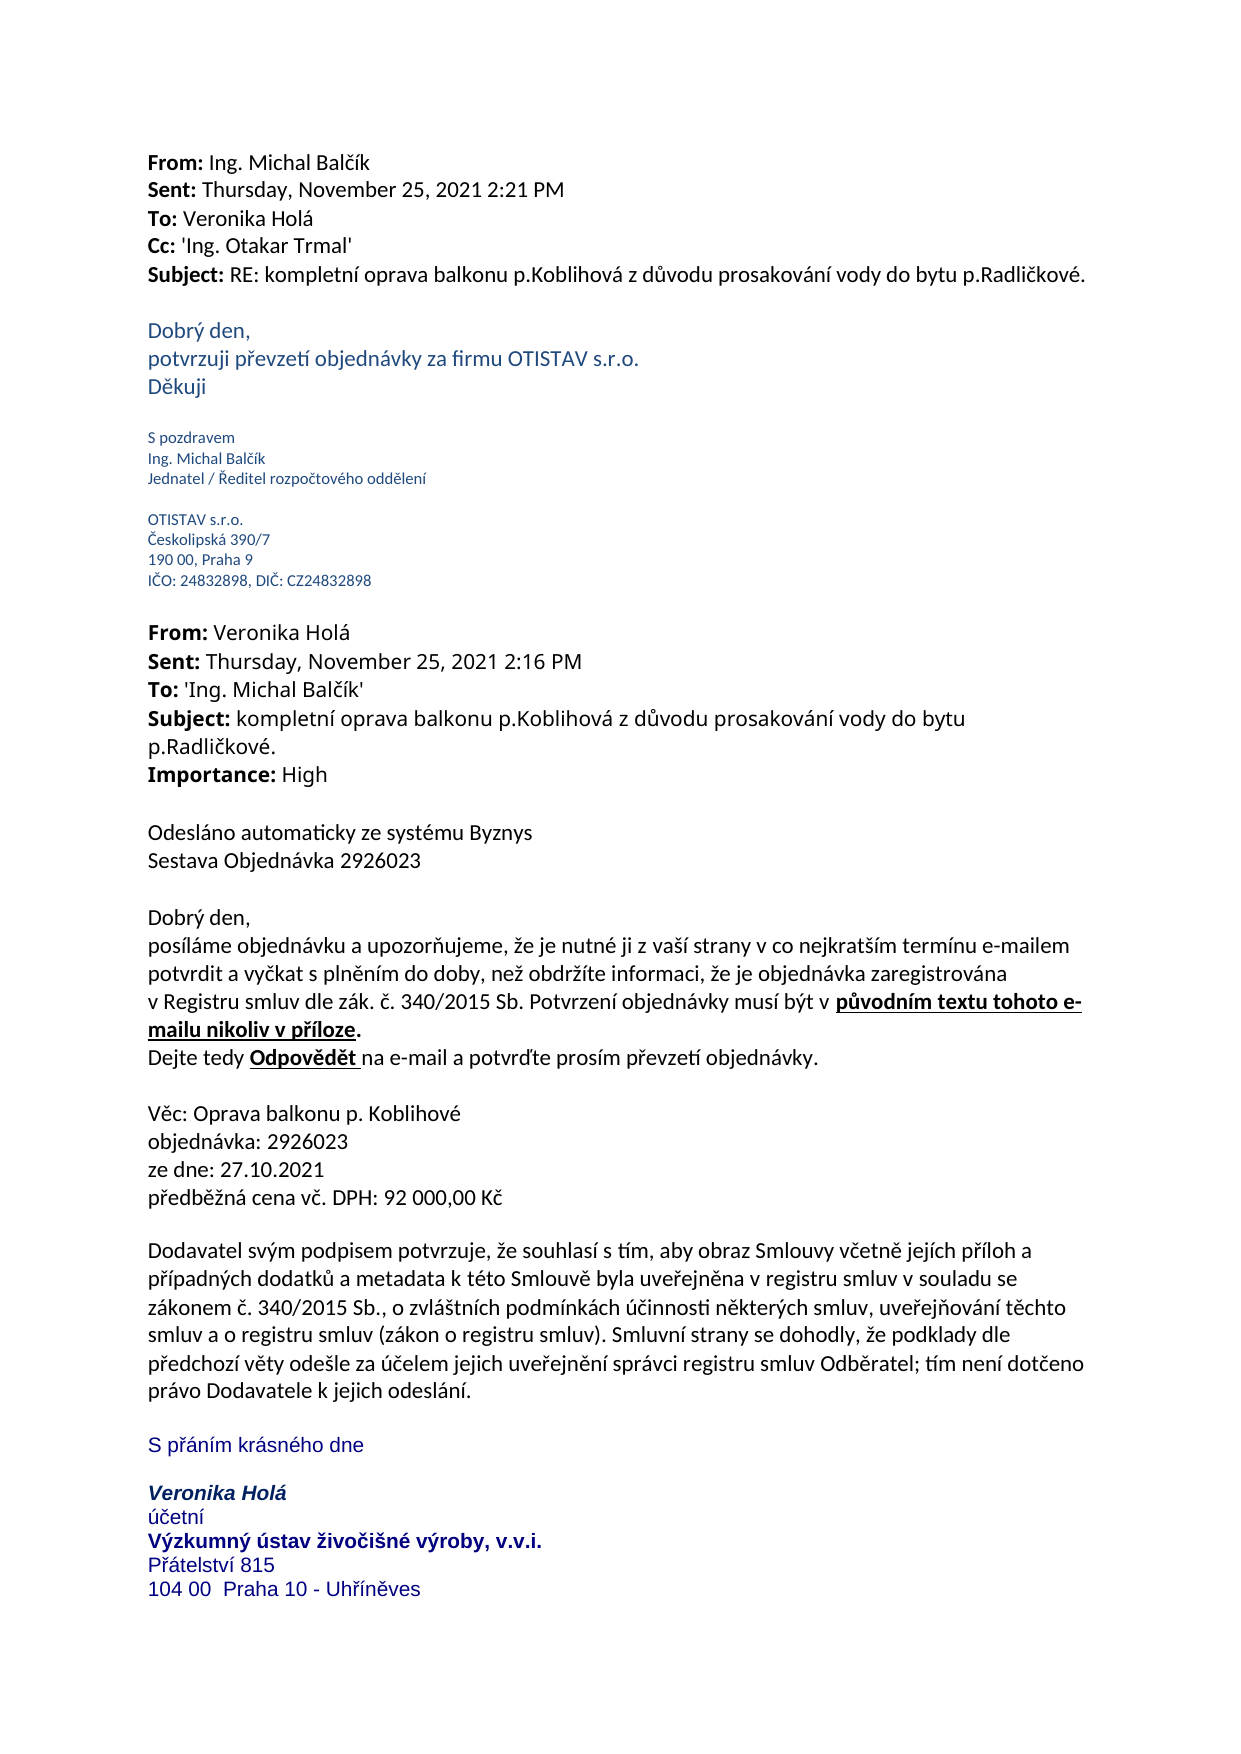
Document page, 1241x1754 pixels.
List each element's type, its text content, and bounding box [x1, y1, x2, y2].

text Děkuji [148, 372, 1093, 400]
text 104 00 Praha 10 - Uhříněves [148, 1576, 1093, 1600]
text From: Veronika Holá Sent: Thursday, November 25, 2021 2:16 PM To: 'Ing. Michal Balčík' Subject: kompletní oprava balkonu p.Koblihová z důvodu prosakování vody do bytu p.Radličkové. Importance: High [148, 618, 1093, 789]
text Výzkumný ústav živočišné výroby, v.v.i. [148, 1528, 1093, 1552]
text S přáním krásného dne [148, 1433, 1093, 1457]
text From: Ing. Michal Balčík Sent: Thursday, November 25, 2021 2:21 PM To: Veronika Holá Cc: 'Ing. Otakar Trmal' Subject: RE: kompletní oprava balkonu p.Koblihová z důvodu prosakování vody do bytu p.Radličkové. [148, 148, 1093, 288]
text Dobrý den, [148, 316, 1093, 344]
text Odesláno automaticky ze systému Byznys Sestava Objednávka 2926023 [148, 818, 1093, 874]
text Veronika Holá [148, 1481, 1093, 1504]
text Dobrý den, posíláme objednávku a upozorňujeme, že je nutné ji z vaší strany v co nejkratším termínu e-mailem potvrdit a vyčkat s plněním do doby, než obdržíte informaci, že je objednávka zaregistrována v Registru smluv dle zák. č. 340/2015 Sb. Potvrzení objednávky musí být v původním textu tohoto e-mailu nikoliv v příloze. Dejte tedy Odpovědět na e-mail a potvrďte prosím převzetí objednávky. Věc: Oprava balkonu p. Koblihové [148, 903, 1093, 1127]
text ze dne: 27.10.2021 [148, 1156, 1093, 1183]
text Přátelství 815 [148, 1552, 1093, 1576]
text účetní [148, 1504, 1093, 1528]
text potvrzuji převzetí objednávky za firmu OTISTAV s.r.o. [148, 344, 1093, 372]
text předběžná cena vč. DPH: 92 000,00 Kč [148, 1183, 1093, 1212]
text objednávka: 2926023 [148, 1127, 1093, 1156]
text S pozdravem Ing. Michal Balčík [148, 428, 1093, 468]
text Jednatel / Ředitel rozpočtového oddělení OTISTAV s.r.o. Českolipská 390/7 190 00, Praha 9 IČO: 24832898, DIČ: CZ24832898 [148, 468, 1093, 590]
text Dodavatel svým podpisem potvrzuje, že souhlasí s tím, aby obraz Smlouvy včetně jejích příloh a případných dodatků a metadata k této Smlouvě byla uveřejněna v registru smluv v souladu se zákonem č. 340/2015 Sb., o zvláštních podmínkách účinnosti některých smluv, uveřejňování těchto smluv a o registru smluv (zákon o registru smluv). Smluvní strany se dohodly, že podklady dle předchozí věty odešle za účelem jejich uveřejnění správci registru smluv Odběratel; tím není dotčeno právo Dodavatele k jejich odeslání. [148, 1237, 1093, 1405]
